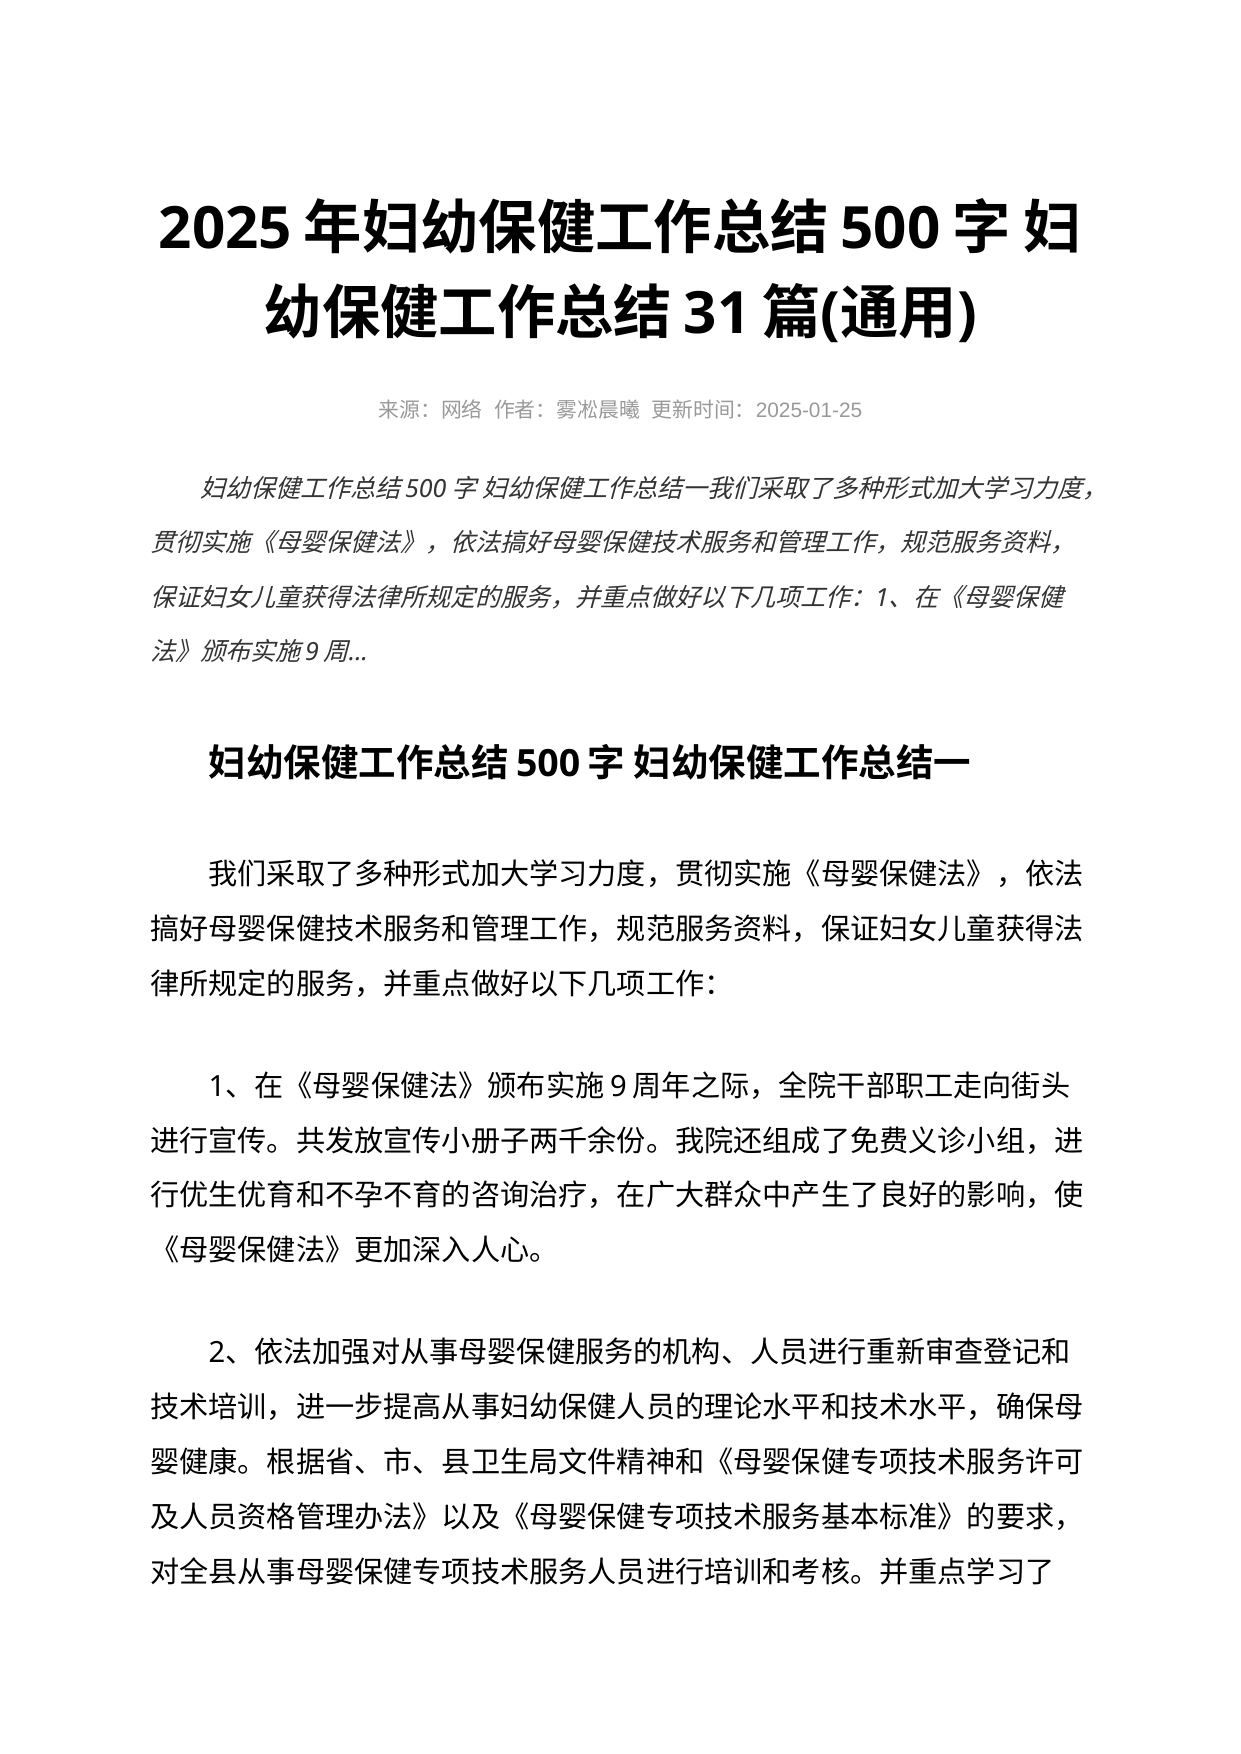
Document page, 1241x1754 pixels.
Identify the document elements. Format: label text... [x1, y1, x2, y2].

text 1、在《母婴保健法》颁布实施9周年之际，全院干部职工走向街头进行宣传。共发放宣传小册子两千余份。我院还组成了免费义诊小组，进行优生优育和不孕不育的咨询治疗，在广大群众中产生了良好的影响，使《母婴保健法》更加深入人心。 [150, 1062, 1090, 1269]
subtitle 2025年妇幼保健工作总结500字 妇幼保健工作总结31篇(通用) [150, 181, 1090, 351]
text 我们采取了多种形式加大学习力度，贯彻实施《母婴保健法》，依法搞好母婴保健技术服务和管理工作，规范服务资料，保证妇女儿童获得法律所规定的服务，并重点做好以下几项工作： [150, 851, 1090, 1003]
text 来源：网络 作者：雾凇晨曦 更新时间：2025-01-25 [150, 398, 1090, 422]
text 妇幼保健工作总结500字 妇幼保健工作总结一我们采取了多种形式加大学习力度，贯彻实施《母婴保健法》，依法搞好母婴保健技术服务和管理工作，规范服务资料，保证妇女儿童获得法律所规定的服务，并重点做好以下几项工作：1、在《母婴保健法》颁布实施9周... [150, 468, 1090, 668]
text 妇幼保健工作总结500字 妇幼保健工作总结一 [150, 733, 1090, 787]
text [150, 1329, 1090, 1591]
